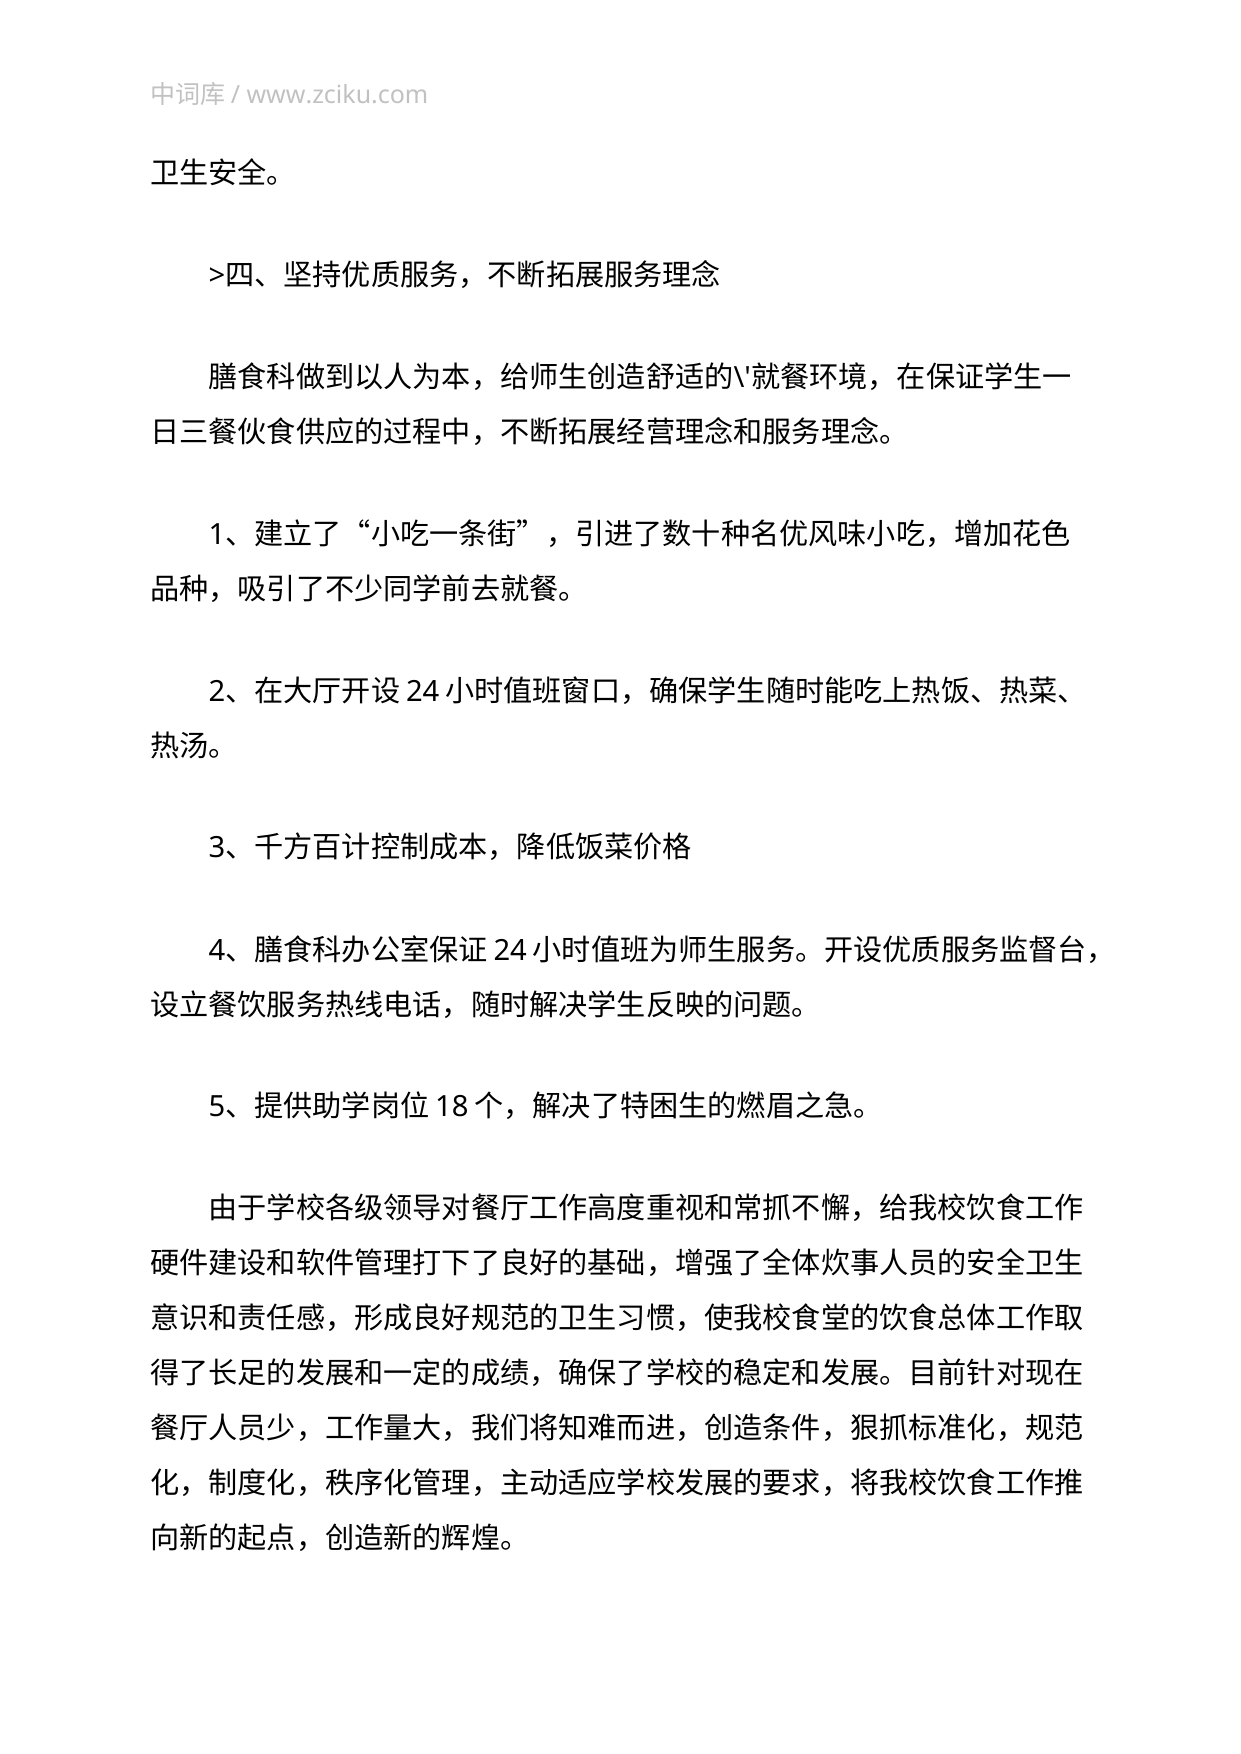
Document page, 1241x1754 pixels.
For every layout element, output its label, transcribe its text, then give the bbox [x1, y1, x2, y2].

text 1、建立了“小吃一条街”，引进了数十种名优风味小吃，增加花色品种，吸引了不少同学前去就餐。 [150, 511, 1090, 608]
text >四、坚持优质服务，不断拓展服务理念 [150, 252, 1090, 294]
text 5、提供助学岗位18个，解决了特困生的燃眉之急。 [150, 1083, 1090, 1125]
text 3、千方百计控制成本，降低饭菜价格 [150, 824, 1090, 866]
text 4、膳食科办公室保证24小时值班为师生服务。开设优质服务监督台，设立餐饮服务热线电话，随时解决学生反映的问题。 [150, 926, 1090, 1023]
text 2、在大厅开设24小时值班窗口，确保学生随时能吃上热饭、热菜、热汤。 [150, 667, 1090, 764]
text 膳食科做到以人为本，给师生创造舒适的\'就餐环境，在保证学生一日三餐伙食供应的过程中，不断拓展经营理念和服务理念。 [150, 354, 1090, 451]
text 由于学校各级领导对餐厅工作高度重视和常抓不懈，给我校饮食工作硬件建设和软件管理打下了良好的基础，增强了全体炊事人员的安全卫生意识和责任感，形成良好规范的卫生习惯，使我校食堂的饮食总体工作取得了长足的发展和一定的成绩，确保了学校的稳定和发展。目前针对现在餐厅人员少，工作量大，我们将知难而进，创造条件，狠抓标准化，规范化，制度化，秩序化管理，主动适应学校发展的要求，将我校饮食工作推向新的起点，创造新的辉煌。 [150, 1185, 1090, 1556]
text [150, 150, 1090, 192]
